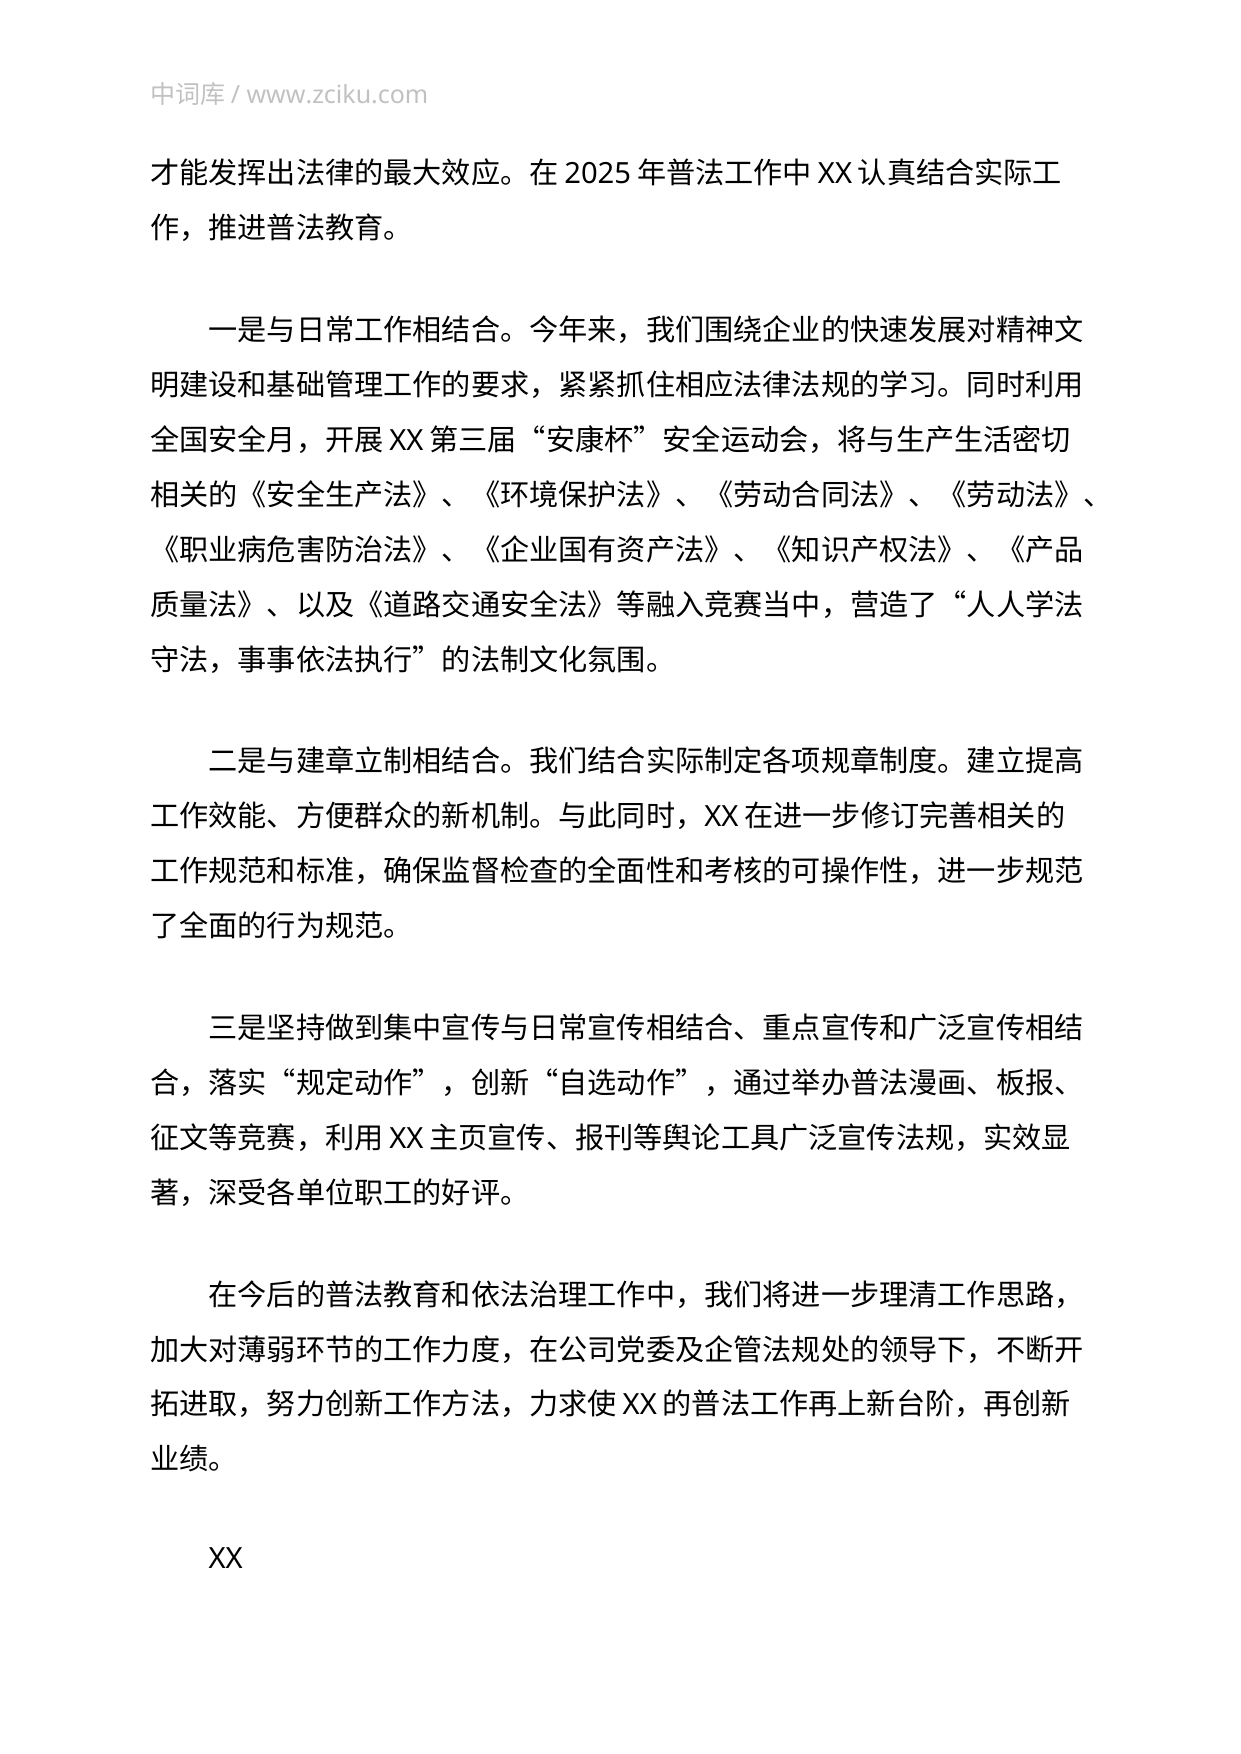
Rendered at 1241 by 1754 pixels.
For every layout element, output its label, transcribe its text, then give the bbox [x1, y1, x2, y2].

text 三是坚持做到集中宣传与日常宣传相结合、重点宣传和广泛宣传相结合，落实“规定动作”，创新“自选动作”，通过举办普法漫画、板报、征文等竞赛，利用XX主页宣传、报刊等舆论工具广泛宣传法规，实效显著，深受各单位职工的好评。 [150, 1004, 1090, 1212]
text 一是与日常工作相结合。今年来，我们围绕企业的快速发展对精神文明建设和基础管理工作的要求，紧紧抓住相应法律法规的学习。同时利用全国安全月，开展XX第三届“安康杯”安全运动会，将与生产生活密切相关的《安全生产法》、《环境保护法》、《劳动合同法》、《劳动法》、《职业病危害防治法》、《企业国有资产法》、《知识产权法》、《产品质量法》、以及《道路交通安全法》等融入竞赛当中，营造了“人人学法守法，事事依法执行”的法制文化氛围。 [150, 307, 1090, 678]
text XX [150, 1538, 1090, 1577]
text 二是与建章立制相结合。我们结合实际制定各项规章制度。建立提高工作效能、方便群众的新机制。与此同时，XX在进一步修订完善相关的工作规范和标准，确保监督检查的全面性和考核的可操作性，进一步规范了全面的行为规范。 [150, 738, 1090, 945]
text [150, 150, 1090, 247]
text 在今后的普法教育和依法治理工作中，我们将进一步理清工作思路，加大对薄弱环节的工作力度，在公司党委及企管法规处的领导下，不断开拓进取，努力创新工作方法，力求使XX的普法工作再上新台阶，再创新业绩。 [150, 1271, 1090, 1478]
